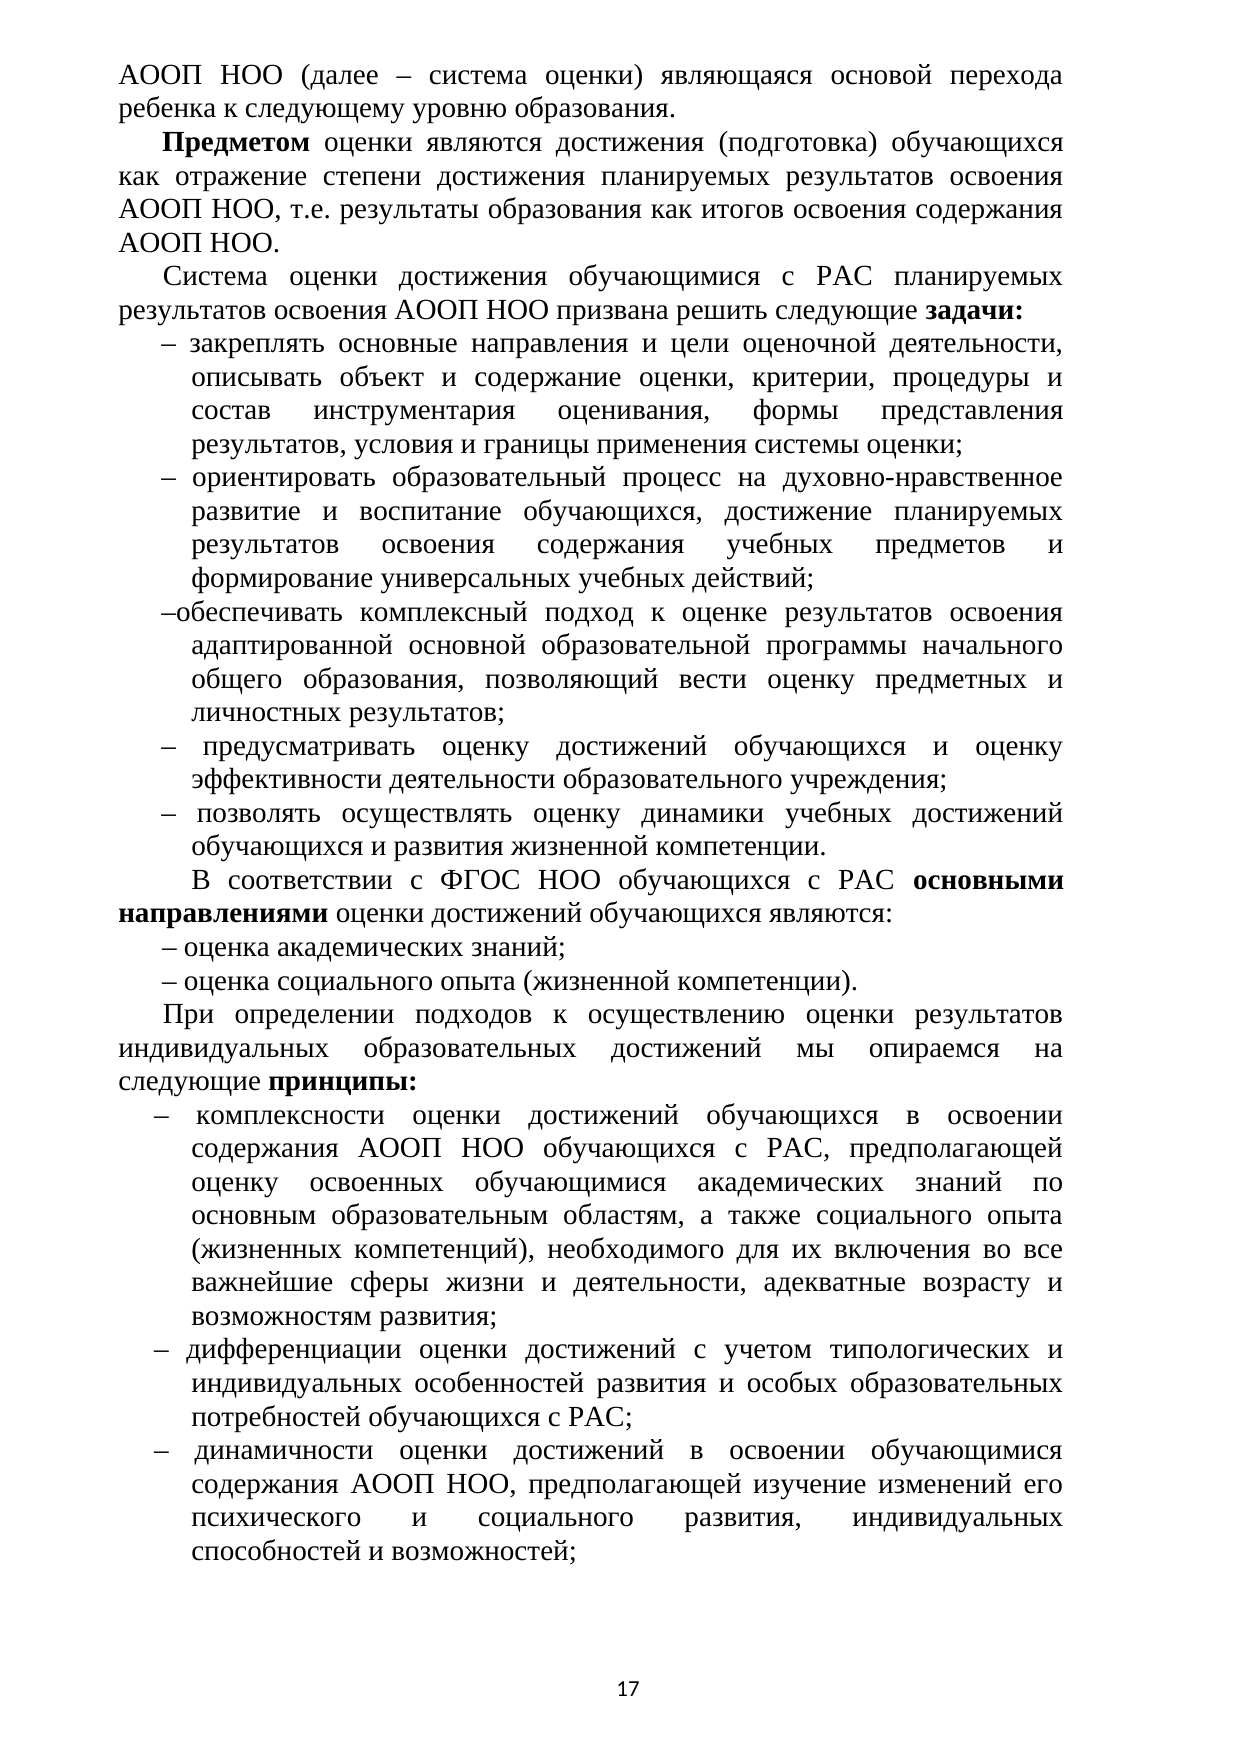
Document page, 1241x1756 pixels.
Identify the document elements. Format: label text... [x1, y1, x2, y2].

text В соответствии с ФГОС НОО обучающихся с РАС основными направлениями оценки достижений обучающихся являются: [118, 862, 1064, 929]
text Предметом оценки являются достижения (подготовка) обучающихся как отражение степени достижения планируемых результатов освоения АООП НОО, т.е. результаты образования как итогов освоения содержания АООП НОО. [118, 124, 1064, 258]
text – дифференциации оценки достижений с учетом типологических и индивидуальных особенностей развития и особых образовательных потребностей обучающихся с РАС; [154, 1332, 1064, 1432]
text – оценка социального опыта (жизненной компетенции). [162, 963, 1138, 996]
text При определении подходов к осуществлению оценки результатов индивидуальных образовательных достижений мы опираемся на следующие принципы: [118, 996, 1064, 1097]
text – предусматривать оценку достижений обучающихся и оценку эффективности деятельности образовательного учреждения; [161, 728, 1064, 795]
text – позволять осуществлять оценку динамики учебных достижений обучающихся и развития жизненной компетенции. [161, 795, 1064, 862]
text –обеспечивать комплексный подход к оценке результатов освоения адаптированной основной образовательной программы начального общего образования, позволяющий вести оценку предметных и личностных результатов; [161, 594, 1064, 728]
text – динамичности оценки достижений в освоении обучающимися содержания АООП НОО, предполагающей изучение изменений его психического и социального развития, индивидуальных способностей и возможностей; [154, 1432, 1064, 1566]
text – закреплять основные направления и цели оценочной деятельности, описывать объект и содержание оценки, критерии, процедуры и состав инструментария оценивания, формы представления результатов, условия и границы применения системы оценки; [161, 325, 1064, 459]
text – оценка академических знаний; [162, 929, 1064, 963]
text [118, 57, 1064, 124]
text Система оценки достижения обучающимися с РАС планируемых результатов освоения АООП НОО призвана решить следующие задачи: [118, 258, 1064, 325]
text – комплексности оценки достижений обучающихся в освоении содержания АООП НОО обучающихся с РАС, предполагающей оценку освоенных обучающимися академических знаний по основным образовательным областям, а также социального опыта (жизненных компетенций), необходимого для их включения во все важнейшие сферы жизни и деятельности, адекватные возрасту и возможностям развития; [154, 1097, 1064, 1332]
text – ориентировать образовательный процесс на духовно-нравственное развитие и воспитание обучающихся, достижение планируемых результатов освоения содержания учебных предметов и формирование универсальных учебных действий; [161, 459, 1064, 594]
